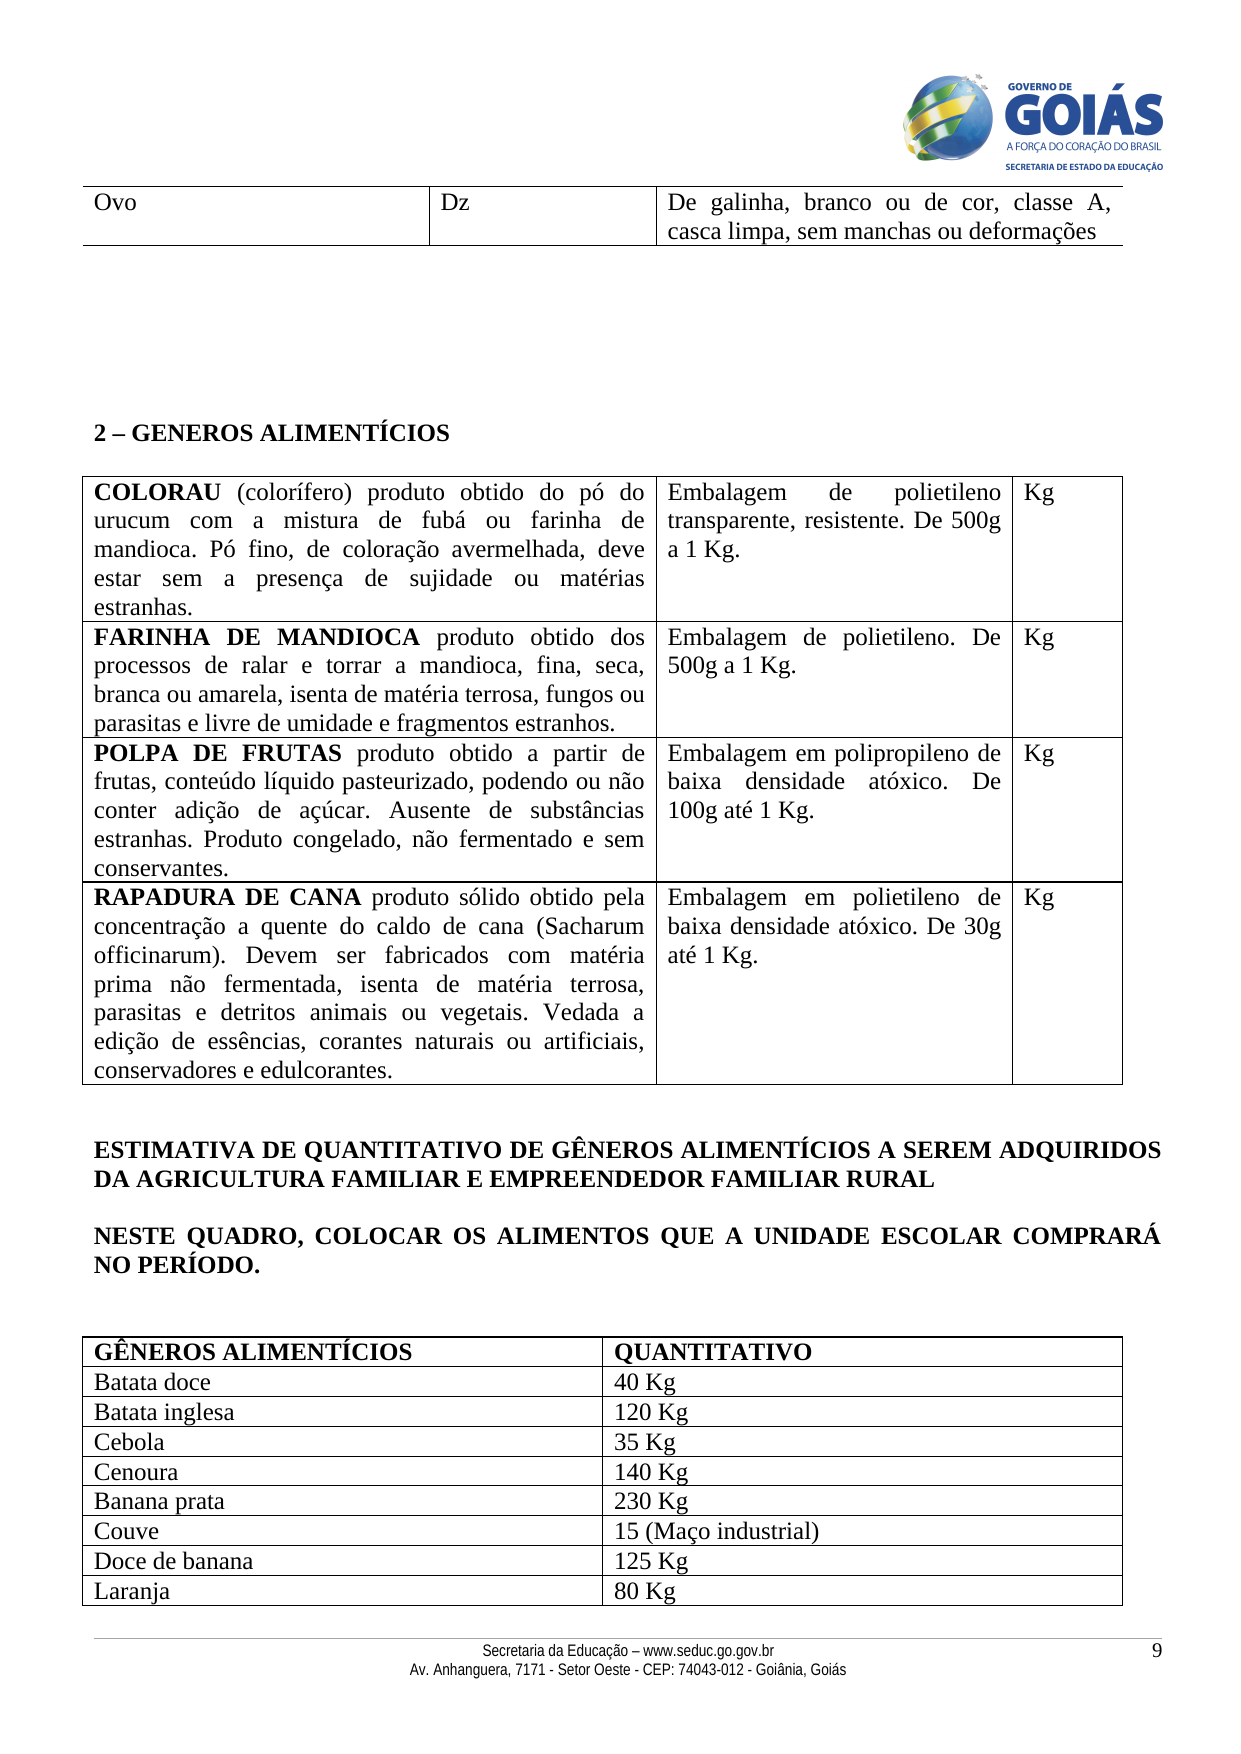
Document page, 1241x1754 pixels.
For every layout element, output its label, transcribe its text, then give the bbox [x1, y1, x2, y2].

table_cell Ovo [83, 187, 429, 245]
table_cell Batata doce [83, 1367, 602, 1396]
table_cell 15 (Maço industrial) [603, 1516, 1122, 1545]
table_cell Dz [430, 187, 656, 245]
table_cell Embalagem em polipropileno de baixa densidade atóxico. De 100g até . [657, 738, 1012, 881]
table_header QUANTITATIVO [603, 1338, 1122, 1366]
table_cell RAPADURA DE CANA produto sólido obtido pela concentração a quente do caldo de cana (Sacharum officinarum). Devem ser fabricados com matéria prima não fermentada, isenta de matéria terrosa, parasitas e detritos animais ou vegetais. Vedada a edição de essências, corantes naturais ou artificiais, conservadores e edulcorantes. [83, 883, 656, 1084]
table_cell De galinha, branco ou de cor, classe A, casca limpa, sem manchas ou deformações [657, 187, 1123, 245]
text NESTE QUADRO, COLOCAR OS ALIMENTOS QUE A UNIDADE ESCOLAR COMPRARÁ NO PERÍODO. [94, 1221, 1162, 1279]
table_header Kg [1013, 477, 1122, 621]
table_cell FARINHA DE MANDIOCA produto obtido dos processos de ralar e torrar a mandioca, fina, seca, branca ou amarela, isenta de matéria terrosa, fungos ou parasitas e livre de umidade e fragmentos estranhos. [83, 622, 656, 737]
table_cell Kg [1013, 738, 1122, 881]
table_cell Kg [1013, 883, 1122, 1084]
table_header Embalagem de polietileno transparente, resistente. De 500g a . [657, 477, 1012, 621]
table_cell Batata inglesa [83, 1397, 602, 1426]
table_cell 140 Kg [603, 1457, 1122, 1485]
table_cell Cenoura [83, 1457, 602, 1485]
picture [903, 74, 1163, 172]
table_cell Embalagem de polietileno. De 500g a . [657, 622, 1012, 737]
table_cell 230 Kg [603, 1486, 1122, 1515]
table_cell 120 Kg [603, 1397, 1122, 1426]
table_cell 35 Kg [603, 1427, 1122, 1456]
table_header COLORAU (colorífero) produto obtido do pó do urucum com a mistura de fubá ou farinha de mandioca. Pó fino, de coloração avermelhada, deve estar sem a presença de sujidade ou matérias estranhas. [83, 477, 656, 621]
table_cell Cebola [83, 1427, 602, 1456]
table_cell 40 Kg [603, 1367, 1122, 1396]
text ESTIMATIVA DE QUANTITATIVO DE GÊNEROS ALIMENTÍCIOS A SEREM ADQUIRIDOS DA AGRICULTURA FAMILIAR E EMPREENDEDOR FAMILIAR RURAL [94, 1135, 1162, 1193]
table_cell Laranja [83, 1576, 602, 1604]
table_cell POLPA DE FRUTAS produto obtido a partir de frutas, conteúdo líquido pasteurizado, podendo ou não conter adição de açúcar. Ausente de substâncias estranhas. Produto congelado, não fermentado e sem conservantes. [83, 738, 656, 881]
table_cell Doce de banana [83, 1546, 602, 1575]
text 2 – GENEROS ALIMENTÍCIOS [94, 418, 1162, 447]
table_cell Couve [83, 1516, 602, 1545]
table_cell 80 Kg [603, 1576, 1122, 1604]
table_cell Banana prata [83, 1486, 602, 1515]
table_cell Embalagem em polietileno de baixa densidade atóxico. De 30g até . [657, 883, 1012, 1084]
table_cell 125 Kg [603, 1546, 1122, 1575]
table_header GÊNEROS ALIMENTÍCIOS [83, 1338, 602, 1366]
table_cell Kg [1013, 622, 1122, 737]
